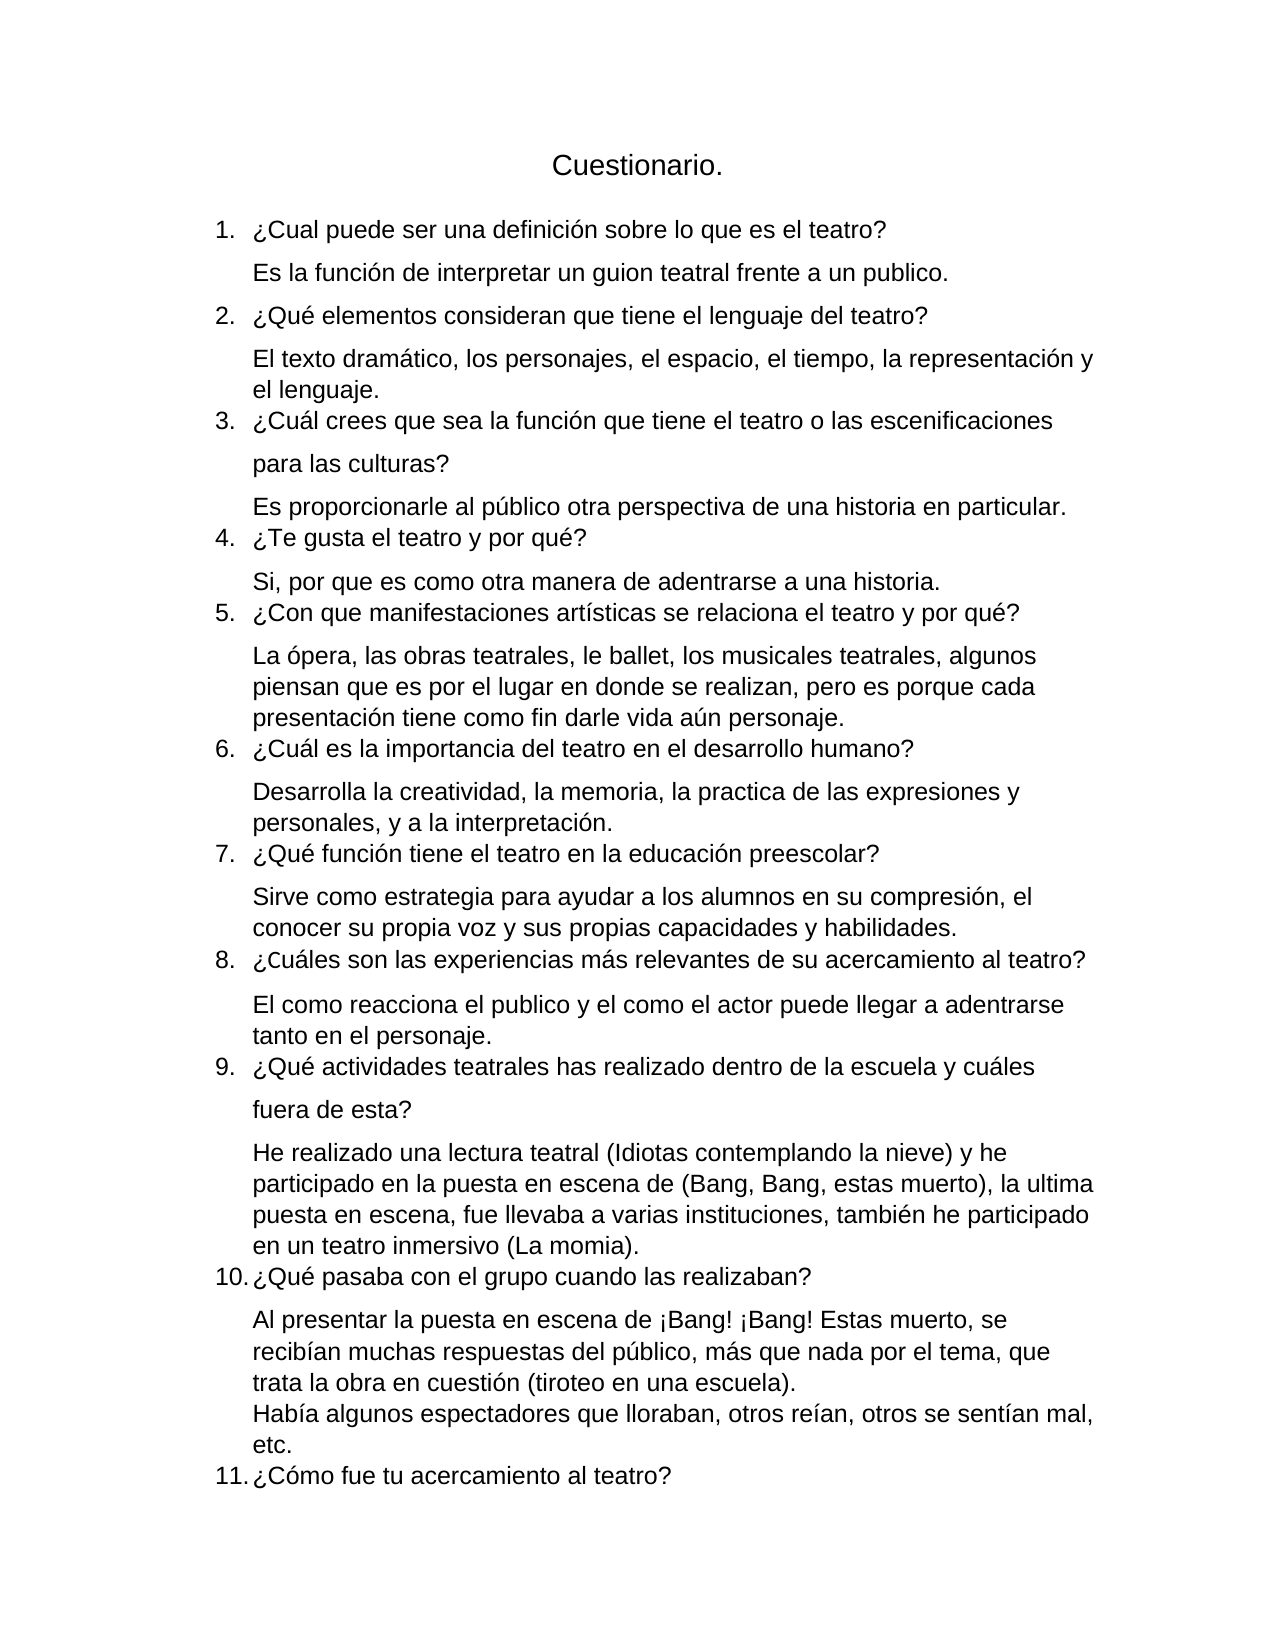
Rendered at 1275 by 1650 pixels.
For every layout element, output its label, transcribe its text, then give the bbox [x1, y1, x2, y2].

list La ópera, las obras teatrales, le ballet, los musicales teatrales, algunos piensan que es por el lugar en donde se realizan, pero es porque cada presentación tiene como fin darle vida aún personaje. [252, 641, 1098, 731]
text Cuestionario. [177, 148, 1098, 181]
list ¿Qué elementos consideran que tiene el lenguaje del teatro? [215, 301, 1098, 329]
list Es la función de interpretar un guion teatral frente a un publico. [252, 258, 1098, 286]
list He realizado una lectura teatral (Idiotas contemplando la nieve) y he participado en la puesta en escena de (Bang, Bang, estas muerto), la ultima puesta en escena, fue llevaba a varias instituciones, también he participado en un teatro inmersivo (La momia). [252, 1138, 1098, 1260]
list Es proporcionarle al público otra perspectiva de una historia en particular. [252, 492, 1098, 521]
list ¿Qué pasaba con el grupo cuando las realizaban? [215, 1262, 1098, 1291]
list ¿Qué actividades teatrales has realizado dentro de la escuela y cuáles fuera de esta? [215, 1052, 1098, 1124]
list Si, por que es como otra manera de adentrarse a una historia. [252, 566, 1098, 595]
list ¿Cómo fue tu acercamiento al teatro? [215, 1461, 1098, 1489]
list El texto dramático, los personajes, el espacio, el tiempo, la representación y el lenguaje. [252, 344, 1098, 404]
list Desarrolla la creatividad, la memoria, la practica de las expresiones y personales, y a la interpretación. [252, 777, 1098, 837]
list Sirve como estrategia para ayudar a los alumnos en su compresión, el conocer su propia voz y sus propias capacidades y habilidades. [252, 882, 1098, 942]
list ¿Te gusta el teatro y por qué? [215, 523, 1098, 552]
list ¿Cual puede ser una definición sobre lo que es el teatro? [215, 214, 1098, 243]
list ¿Cuál es la importancia del teatro en el desarrollo humano? [215, 734, 1098, 762]
list ¿Cuáles son las experiencias más relevantes de su acercamiento al teatro? [215, 944, 1098, 975]
list ¿Con que manifestaciones artísticas se relaciona el teatro y por qué? [215, 597, 1098, 626]
list ¿Qué función tiene el teatro en la educación preescolar? [215, 839, 1098, 868]
list Al presentar la puesta en escena de ¡Bang! ¡Bang! Estas muerto, se recibían muchas respuestas del público, más que nada por el tema, que trata la obra en cuestión (tiroteo en una escuela). [252, 1306, 1098, 1396]
list Había algunos espectadores que lloraban, otros reían, otros se sentían mal, etc. [252, 1399, 1098, 1458]
list El como reacciona el publico y el como el actor puede llegar a adentrarse tanto en el personaje. [252, 990, 1098, 1050]
list ¿Cuál crees que sea la función que tiene el teatro o las escenificaciones para las culturas? [215, 406, 1098, 478]
